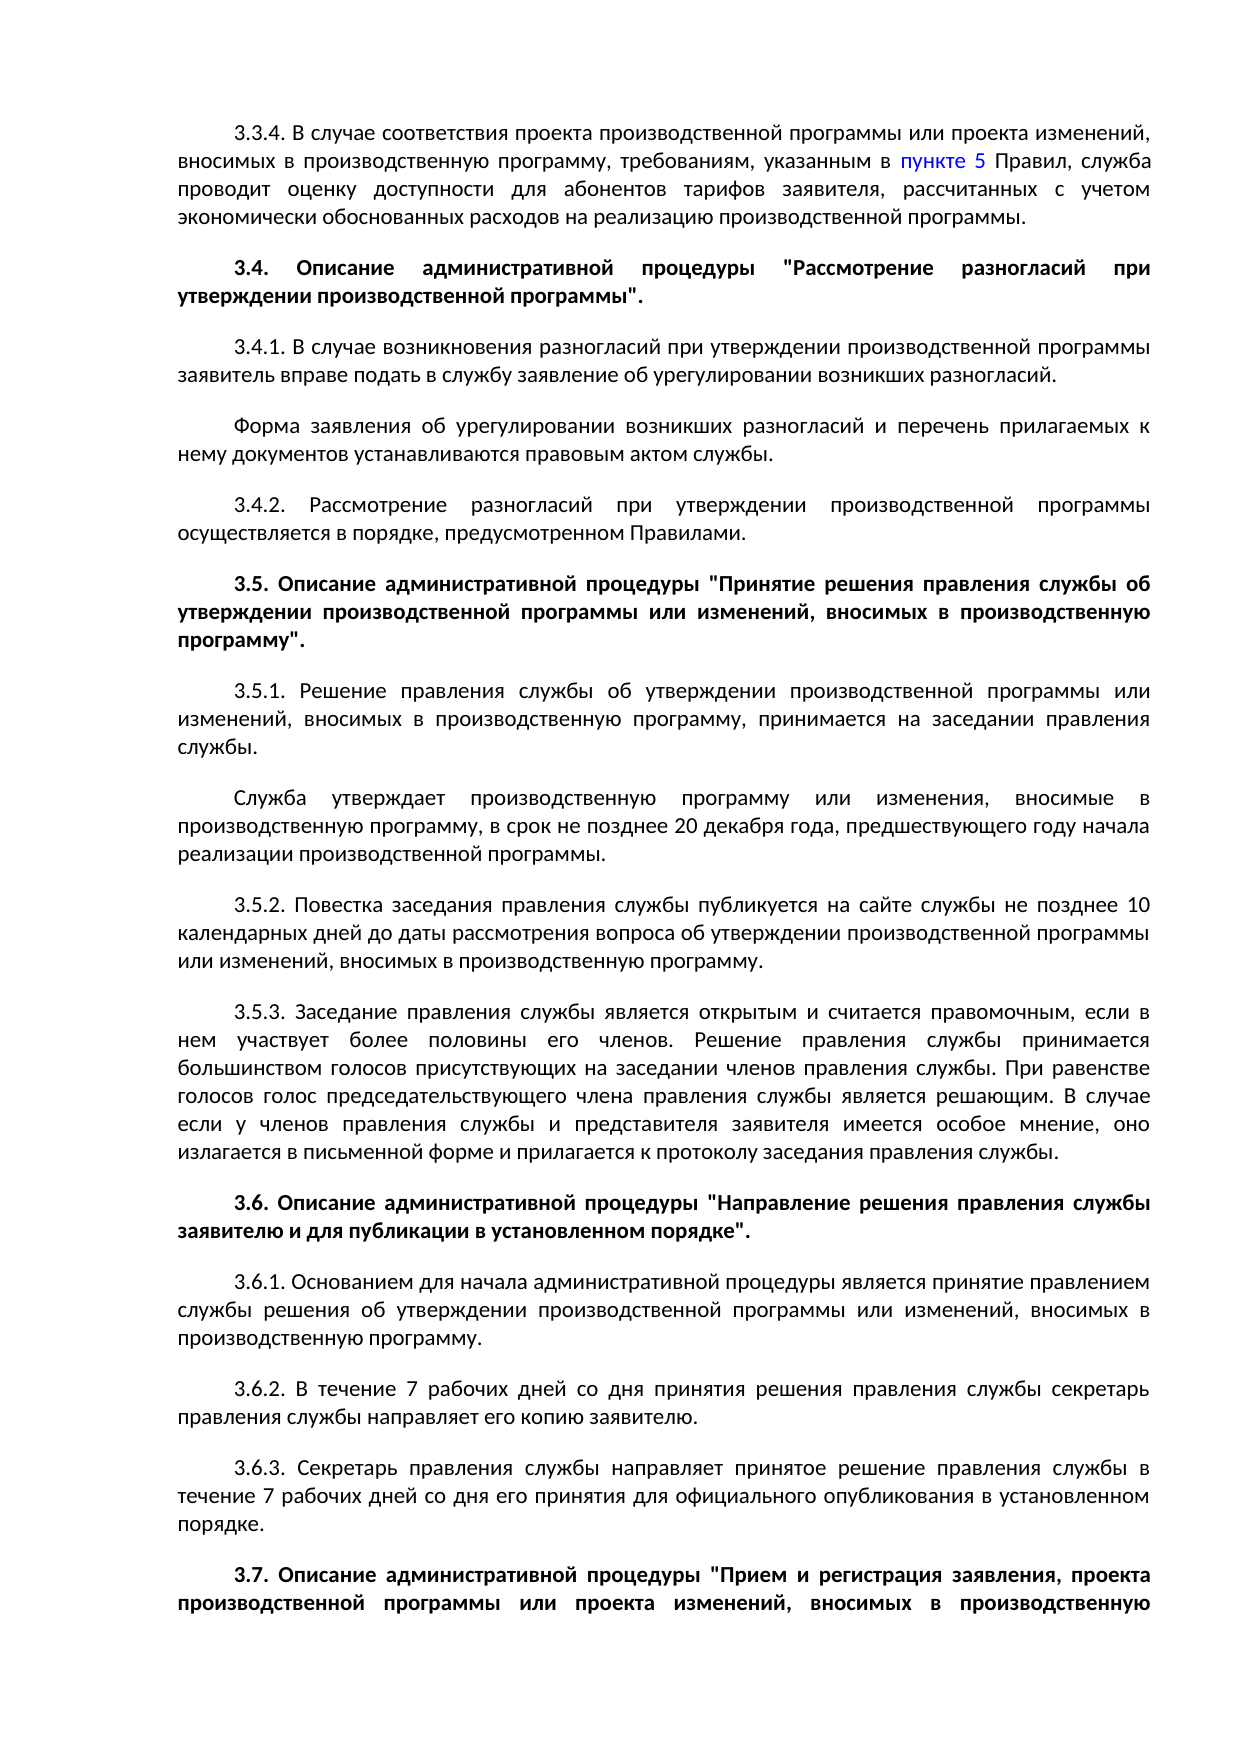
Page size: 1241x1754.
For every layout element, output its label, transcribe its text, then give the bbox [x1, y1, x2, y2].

text 3.4.2. Рассмотрение разногласий при утверждении производственной программы осуществляется в порядке, предусмотренном Правилами. [177, 490, 1152, 546]
text Служба утверждает производственную программу или изменения, вносимые в производственную программу, в срок не позднее 20 декабря года, предшествующего году начала реализации производственной программы. [177, 783, 1152, 867]
text 3.5.2. Повестка заседания правления службы публикуется на сайте службы не позднее 10 календарных дней до даты рассмотрения вопроса об утверждении производственной программы или изменений, вносимых в производственную программу. [177, 890, 1152, 974]
text Форма заявления об урегулировании возникших разногласий и перечень прилагаемых к нему документов устанавливаются правовым актом службы. [177, 411, 1152, 467]
text 3.6.3. Секретарь правления службы направляет принятое решение правления службы в течение 7 рабочих дней со дня его принятия для официального опубликования в установленном порядке. [177, 1453, 1152, 1537]
text 3.5.1. Решение правления службы об утверждении производственной программы или изменений, вносимых в производственную программу, принимается на заседании правления службы. [177, 676, 1152, 760]
text 3.5.3. Заседание правления службы является открытым и считается правомочным, если в нем участвует более половины его членов. Решение правления службы принимается большинством голосов присутствующих на заседании членов правления службы. При равенстве голосов голос председательствующего члена правления службы является решающим. В случае если у членов правления службы и представителя заявителя имеется особое мнение, оно излагается в письменной форме и прилагается к протоколу заседания правления службы. [177, 997, 1152, 1165]
text 3.4.1. В случае возникновения разногласий при утверждении производственной программы заявитель вправе подать в службу заявление об урегулировании возникших разногласий. [177, 332, 1152, 388]
title 3.5. Описание административной процедуры "Принятие решения правления службы об утверждении производственной программы или изменений, вносимых в производственную программу". [177, 569, 1152, 653]
text 3.6.2. В течение 7 рабочих дней со дня принятия решения правления службы секретарь правления службы направляет его копию заявителю. [177, 1374, 1152, 1430]
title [177, 1560, 1152, 1616]
title 3.6. Описание административной процедуры "Направление решения правления службы заявителю и для публикации в установленном порядке". [177, 1188, 1152, 1244]
title 3.4. Описание административной процедуры "Рассмотрение разногласий при утверждении производственной программы". [177, 253, 1152, 309]
text 3.6.1. Основанием для начала административной процедуры является принятие правлением службы решения об утверждении производственной программы или изменений, вносимых в производственную программу. [177, 1267, 1152, 1351]
text 3.3.4. В случае соответствия проекта производственной программы или проекта изменений, вносимых в производственную программу, требованиям, указанным в пункте 5 Правил, служба проводит оценку доступности для абонентов тарифов заявителя, рассчитанных с учетом экономически обоснованных расходов на реализацию производственной программы. [177, 118, 1152, 230]
